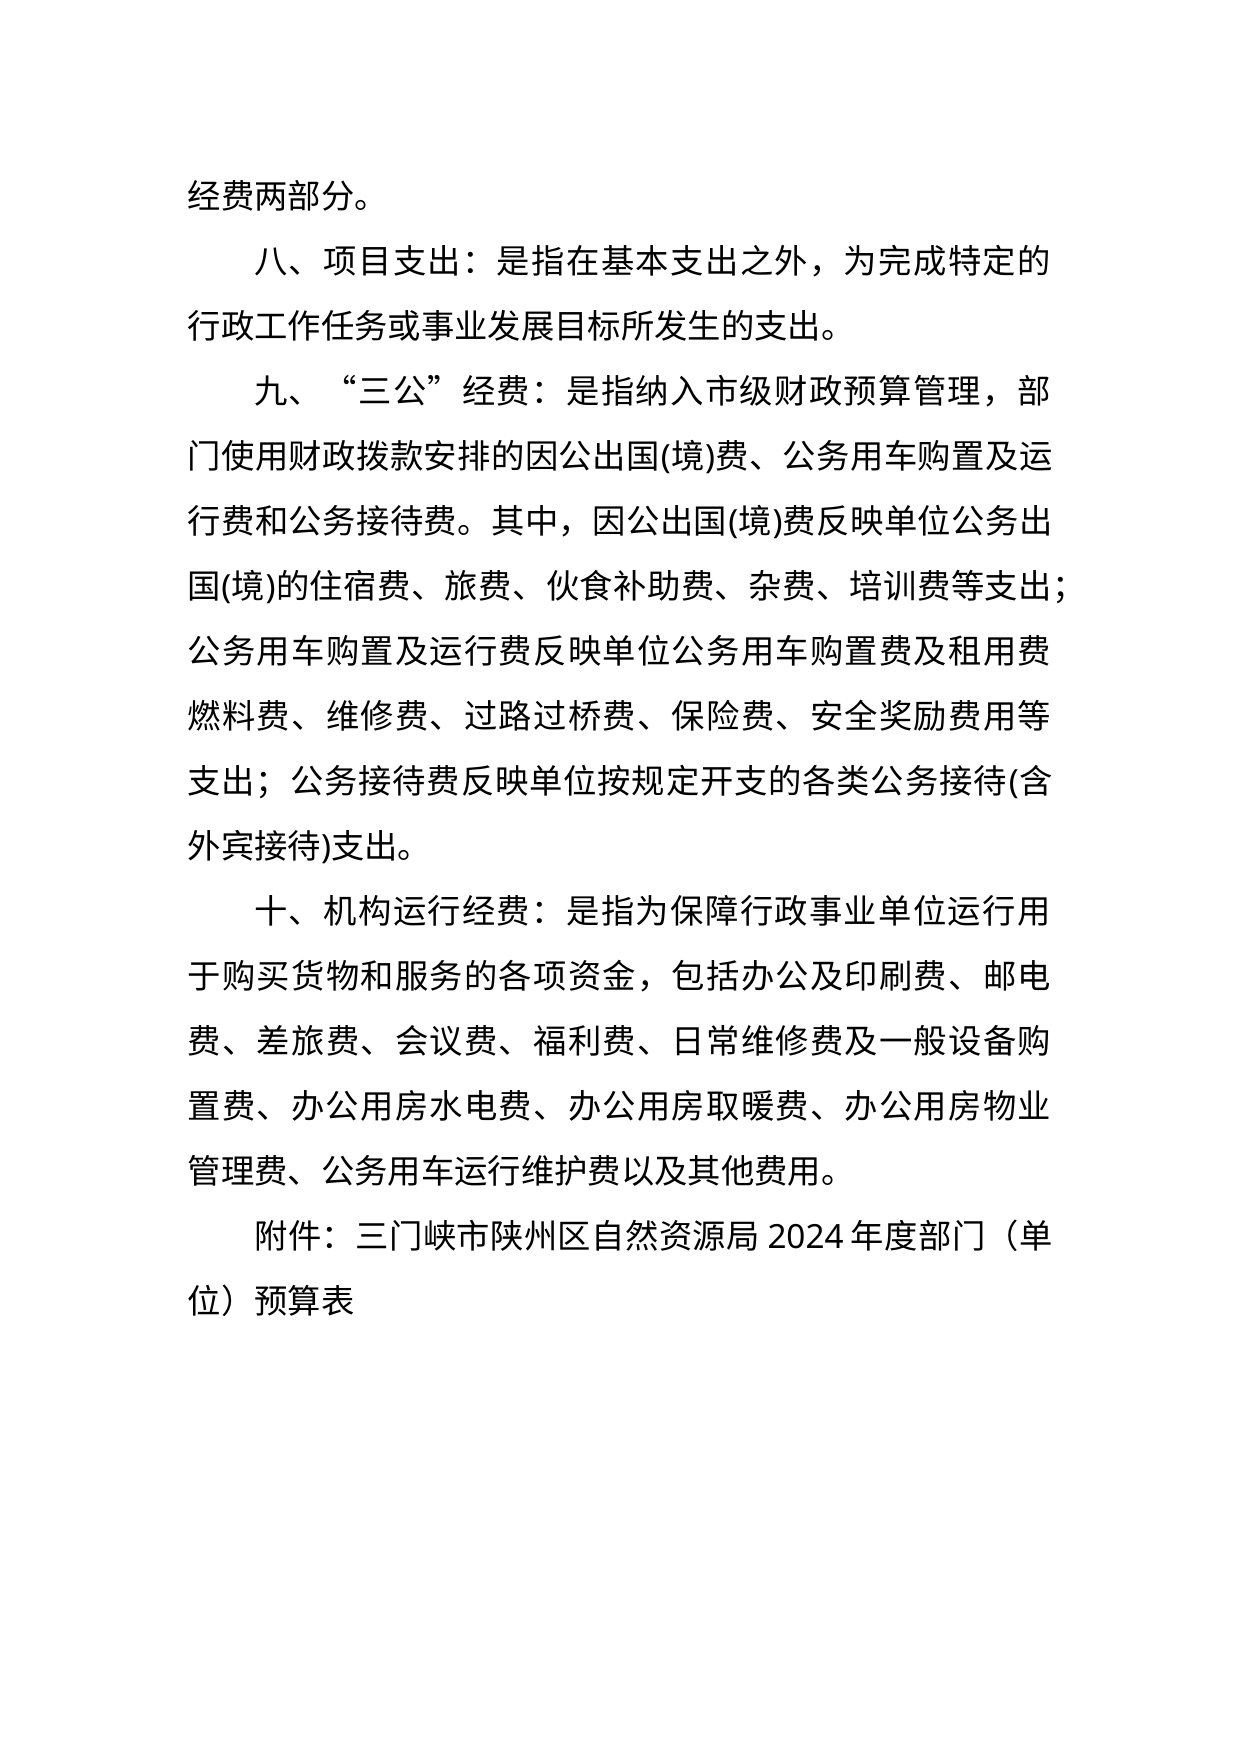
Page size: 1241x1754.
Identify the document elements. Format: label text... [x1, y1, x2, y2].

text 附件：三门峡市陕州区自然资源局2024年度部门（单位）预算表 [187, 1202, 1053, 1332]
text 九、“三公”经费：是指纳入市级财政预算管理，部门使用财政拨款安排的因公出国(境)费、公务用车购置及运行费和公务接待费。其中，因公出国(境)费反映单位公务出国(境)的住宿费、旅费、伙食补助费、杂费、培训费等支出；公务用车购置及运行费反映单位公务用车购置费及租用费、燃料费、维修费、过路过桥费、保险费、安全奖励费用等支出；公务接待费反映单位按规定开支的各类公务接待(含外宾接待)支出。 [187, 357, 1053, 877]
text 十、机构运行经费：是指为保障行政事业单位运行用于购买货物和服务的各项资金，包括办公及印刷费、邮电费、差旅费、会议费、福利费、日常维修费及一般设备购置费、办公用房水电费、办公用房取暖费、办公用房物业管理费、公务用车运行维护费以及其他费用。 [187, 877, 1053, 1202]
text 八、项目支出：是指在基本支出之外，为完成特定的行政工作任务或事业发展目标所发生的支出。 [187, 227, 1053, 357]
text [187, 162, 1053, 227]
